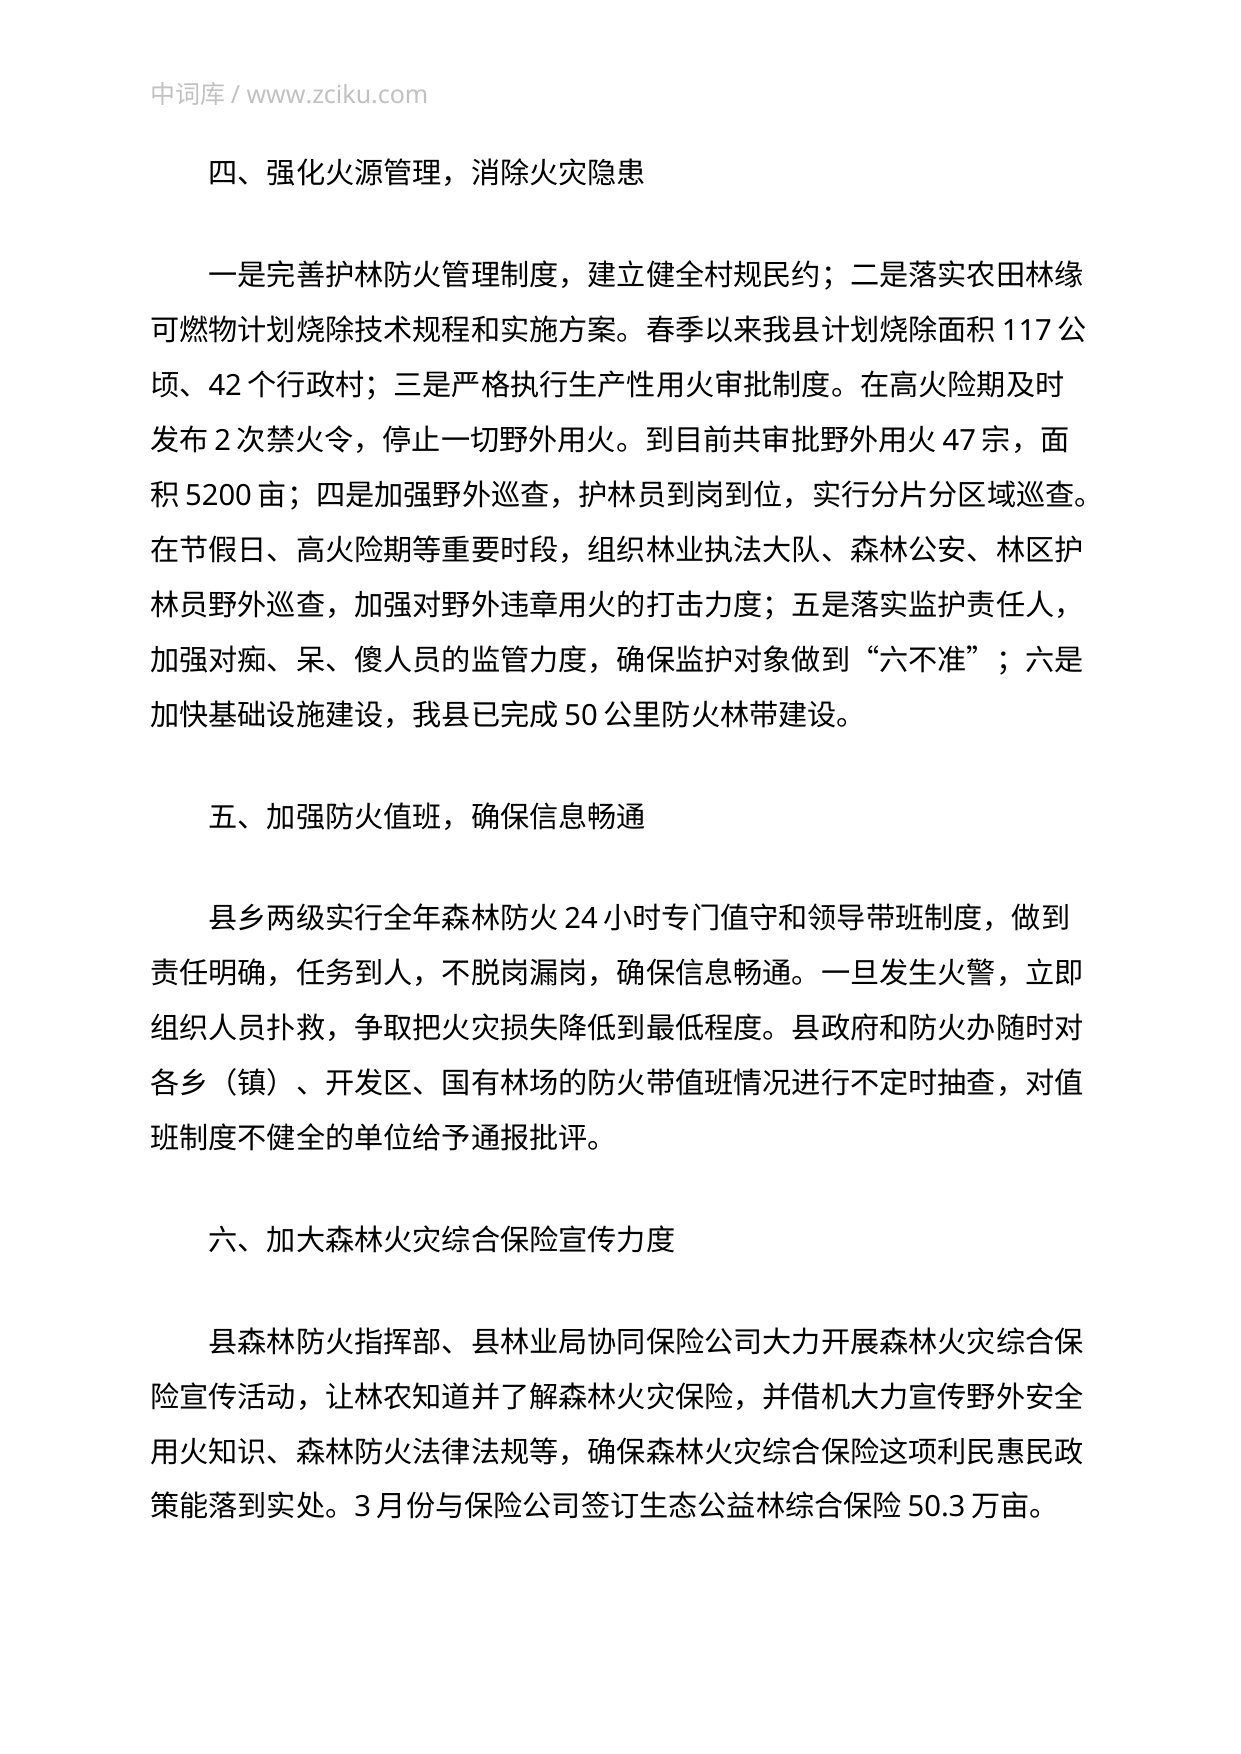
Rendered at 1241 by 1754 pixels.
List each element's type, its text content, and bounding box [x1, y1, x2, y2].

text 六、加大森林火灾综合保险宣传力度 [150, 1217, 1090, 1259]
text 县森林防火指挥部、县林业局协同保险公司大力开展森林火灾综合保险宣传活动，让林农知道并了解森林火灾保险，并借机大力宣传野外安全用火知识、森林防火法律法规等，确保森林火灾综合保险这项利民惠民政策能落到实处。3月份与保险公司签订生态公益林综合保险50.3万亩。 [150, 1318, 1090, 1525]
text 一是完善护林防火管理制度，建立健全村规民约；二是落实农田林缘可燃物计划烧除技术规程和实施方案。春季以来我县计划烧除面积117公顷、42个行政村；三是严格执行生产性用火审批制度。在高火险期及时发布2次禁火令，停止一切野外用火。到目前共审批野外用火47宗，面积5200亩；四是加强野外巡查，护林员到岗到位，实行分片分区域巡查。在节假日、高火险期等重要时段，组织林业执法大队、森林公安、林区护林员野外巡查，加强对野外违章用火的打击力度；五是落实监护责任人，加强对痴、呆、傻人员的监管力度，确保监护对象做到“六不准”；六是加快基础设施建设，我县已完成50公里防火林带建设。 [150, 252, 1090, 734]
text 四、强化火源管理，消除火灾隐患 [150, 150, 1090, 192]
text 县乡两级实行全年森林防火24小时专门值守和领导带班制度，做到责任明确，任务到人，不脱岗漏岗，确保信息畅通。一旦发生火警，立即组织人员扑救，争取把火灾损失降低到最低程度。县政府和防火办随时对各乡（镇）、开发区、国有林场的防火带值班情况进行不定时抽查，对值班制度不健全的单位给予通报批评。 [150, 895, 1090, 1157]
text 五、加强防火值班，确保信息畅通 [150, 793, 1090, 836]
